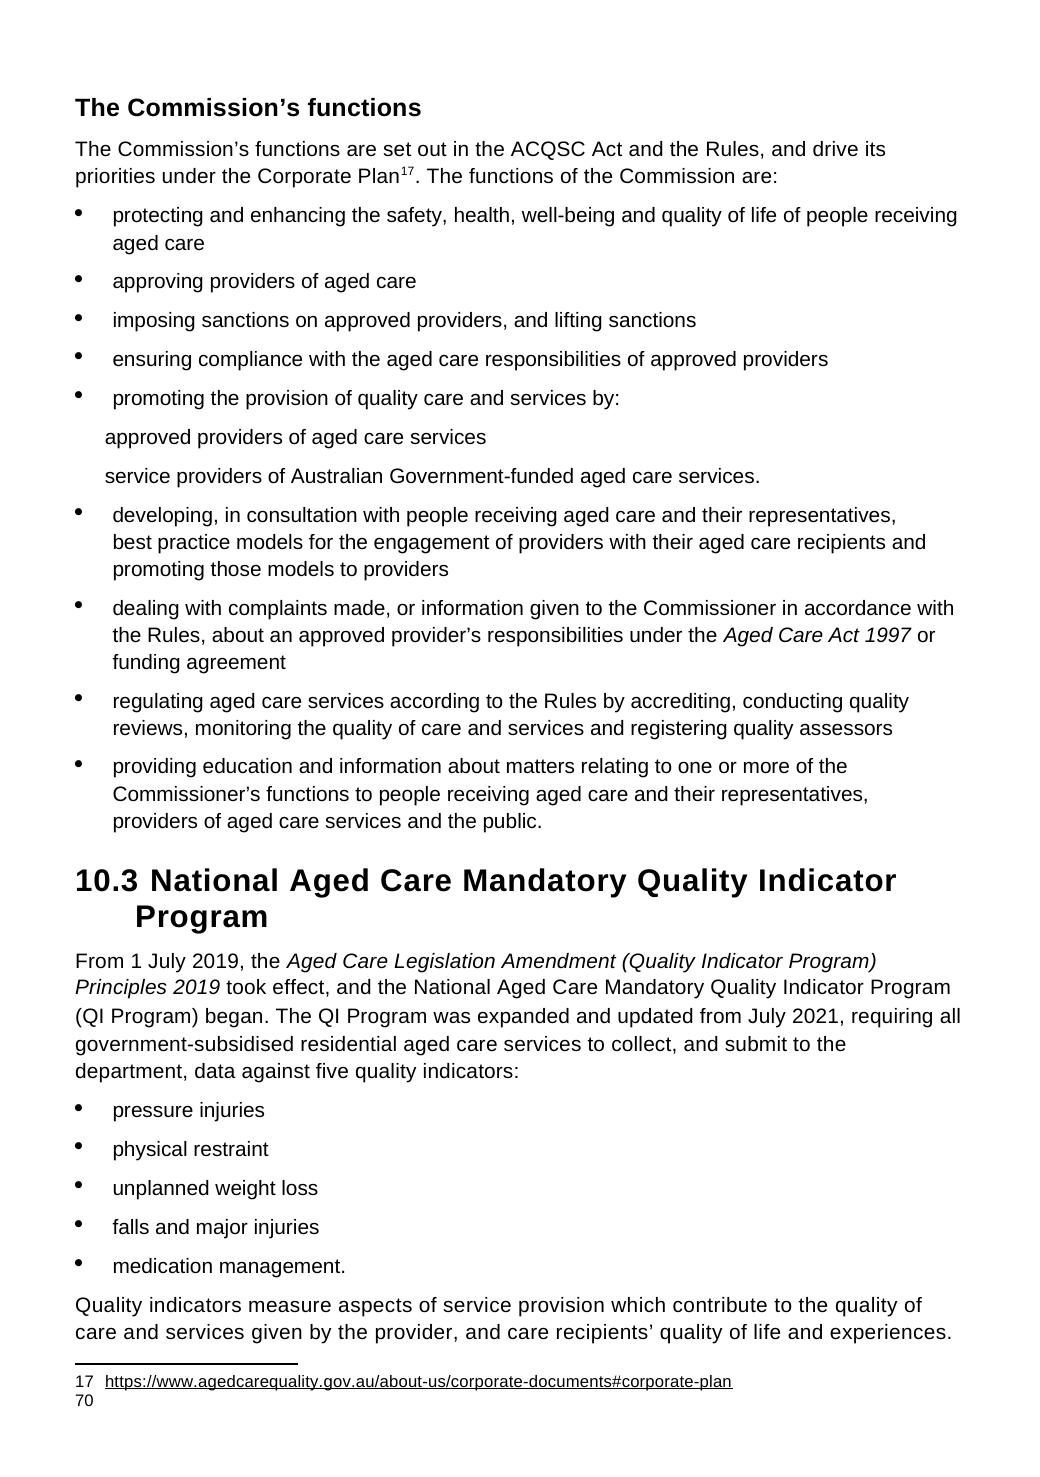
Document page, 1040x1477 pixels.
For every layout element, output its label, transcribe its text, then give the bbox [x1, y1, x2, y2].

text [75, 1289, 964, 1343]
text providing education and information about matters relating to one or more of the Commissioner’s functions to people receiving aged care and their representatives, providers of aged care services and the public. [75, 751, 964, 833]
text approving providers of aged care [75, 266, 964, 293]
text pressure injuries [75, 1095, 964, 1122]
text regulating aged care services according to the Rules by accrediting, conducting quality reviews, monitoring the quality of care and services and registering quality assessors [75, 685, 964, 739]
text promoting the provision of quality care and services by: [75, 383, 964, 410]
text falls and major injuries [75, 1212, 964, 1239]
text service providers of Australian Government-funded aged care services. [104, 461, 964, 488]
text approved providers of aged care services [104, 422, 964, 449]
text dealing with complaints made, or information given to the Commissioner in accordance with the Rules, about an approved provider’s responsibilities under the Aged Care Act 1997 or funding agreement [75, 592, 964, 674]
text developing, in consultation with people receiving aged care and their representatives, best practice models for the engagement of providers with their aged care recipients and promoting those models to providers [75, 499, 964, 581]
text medication management. [75, 1250, 964, 1277]
text From 1 July 2019, the Aged Care Legislation Amendment (Quality Indicator Program) Principles 2019 took effect, and the National Aged Care Mandatory Quality Indicator Program (QI Program) began. The QI Program was expanded and updated from July 2021, requiring all government-subsidised residential aged care services to collect, and submit to the department, data against five quality indicators: [75, 946, 964, 1082]
text The Commission’s functions are set out in the ACQSC Act and the Rules, and drive its priorities under the Corporate Plan. The functions of the Commission are: [75, 134, 964, 188]
text physical restraint [75, 1134, 964, 1161]
text ensuring compliance with the aged care responsibilities of approved providers [75, 344, 964, 371]
text protecting and enhancing the safety, health, well-being and quality of life of people receiving aged care [75, 200, 964, 254]
text unplanned weight loss [75, 1173, 964, 1200]
list National Aged Care Mandatory Quality Indicator Program [75, 862, 964, 934]
text imposing sanctions on approved providers, and lifting sanctions [75, 305, 964, 332]
text The Commission’s functions [75, 93, 964, 122]
